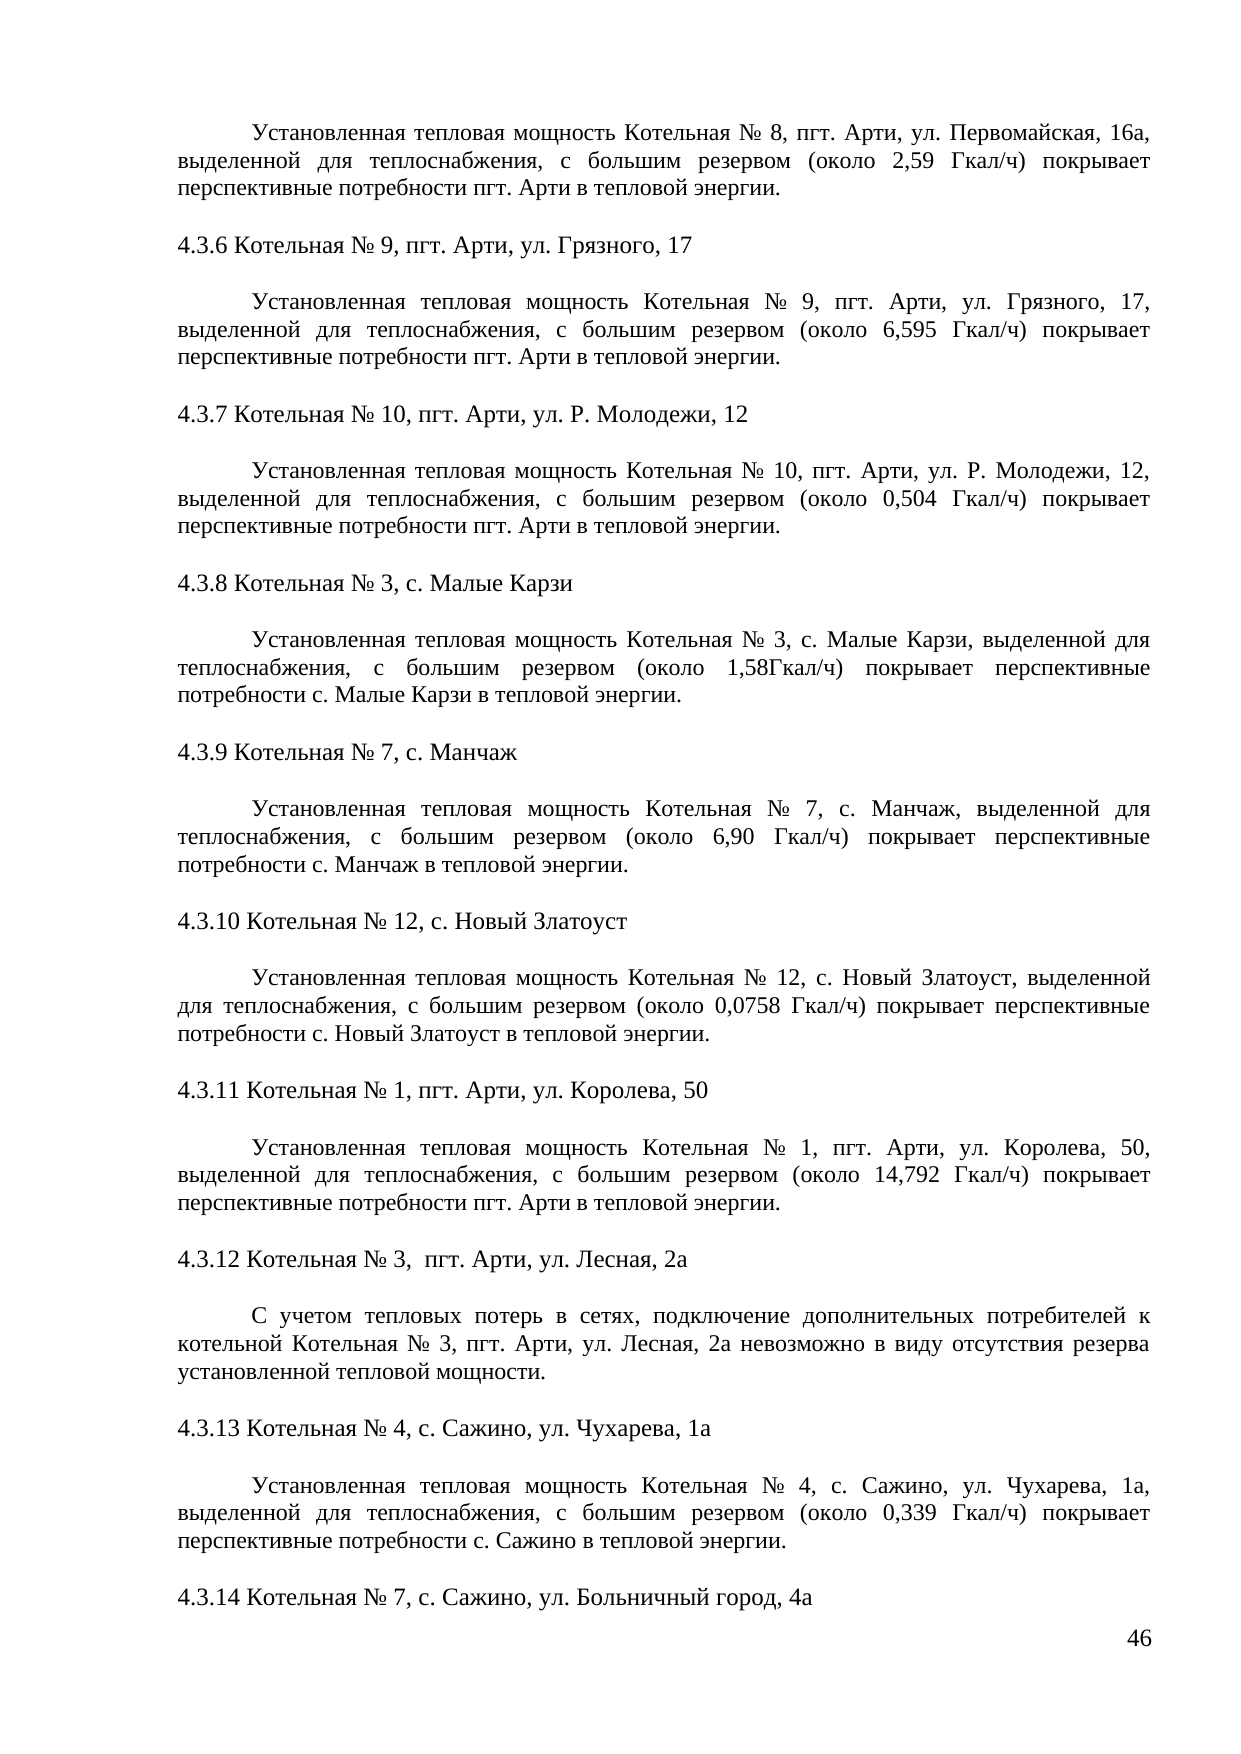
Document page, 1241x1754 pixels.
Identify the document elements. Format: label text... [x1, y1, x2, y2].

text 4.3.6 Котельная № 9, пгт. Арти, ул. Грязного, 17 [177, 230, 1152, 258]
text 4.3.11 Котельная № 1, пгт. Арти, ул. Королева, 50 [177, 1075, 1152, 1104]
text С учетом тепловых потерь в сетях, подключение дополнительных потребителей к котельной Котельная № 3, пгт. Арти, ул. Лесная, 2а невозможно в виду отсутствия резерва установленной тепловой мощности. [177, 1302, 1152, 1384]
text 4.3.7 Котельная № 10, пгт. Арти, ул. Р. Молодежи, 12 [177, 399, 1152, 427]
text 4.3.12 Котельная № 3, пгт. Арти, ул. Лесная, 2а [177, 1244, 1152, 1273]
text 4.3.10 Котельная № 12, с. Новый Златоуст [177, 906, 1152, 935]
text Установленная тепловая мощность Котельная № 10, пгт. Арти, ул. Р. Молодежи, 12, выделенной для теплоснабжения, с большим резервом (около 0,504 Гкал/ч) покрывает перспективные потребности пгт. Арти в тепловой энергии. [177, 456, 1152, 539]
text 4.3.14 Котельная № 7, с. Сажино, ул. Больничный город, 4а [177, 1582, 1152, 1611]
text Установленная тепловая мощность Котельная № 7, с. Манчаж, выделенной для теплоснабжения, с большим резервом (около 6,90 Гкал/ч) покрывает перспективные потребности с. Манчаж в тепловой энергии. [177, 794, 1152, 877]
text Установленная тепловая мощность Котельная № 4, с. Сажино, ул. Чухарева, 1а, выделенной для теплоснабжения, с большим резервом (около 0,339 Гкал/ч) покрывает перспективные потребности с. Сажино в тепловой энергии. [177, 1471, 1152, 1553]
text 4.3.8 Котельная № 3, с. Малые Карзи [177, 568, 1152, 597]
text Установленная тепловая мощность Котельная № 3, с. Малые Карзи, выделенной для теплоснабжения, с большим резервом (около 1,58Гкал/ч) покрывает перспективные потребности с. Малые Карзи в тепловой энергии. [177, 625, 1152, 708]
text Установленная тепловая мощность Котельная № 1, пгт. Арти, ул. Королева, 50, выделенной для теплоснабжения, с большим резервом (около 14,792 Гкал/ч) покрывает перспективные потребности пгт. Арти в тепловой энергии. [177, 1132, 1152, 1215]
text 4.3.13 Котельная № 4, с. Сажино, ул. Чухарева, 1а [177, 1413, 1152, 1442]
text Установленная тепловая мощность Котельная № 12, с. Новый Златоуст, выделенной для теплоснабжения, с большим резервом (около 0,0758 Гкал/ч) покрывает перспективные потребности с. Новый Златоуст в тепловой энергии. [177, 963, 1152, 1046]
text Установленная тепловая мощность Котельная № 8, пгт. Арти, ул. Первомайская, 16а, выделенной для теплоснабжения, с большим резервом (около 2,59 Гкал/ч) покрывает перспективные потребности пгт. Арти в тепловой энергии. [177, 118, 1152, 201]
text 4.3.9 Котельная № 7, с. Манчаж [177, 737, 1152, 766]
text Установленная тепловая мощность Котельная № 9, пгт. Арти, ул. Грязного, 17, выделенной для теплоснабжения, с большим резервом (около 6,595 Гкал/ч) покрывает перспективные потребности пгт. Арти в тепловой энергии. [177, 287, 1152, 370]
